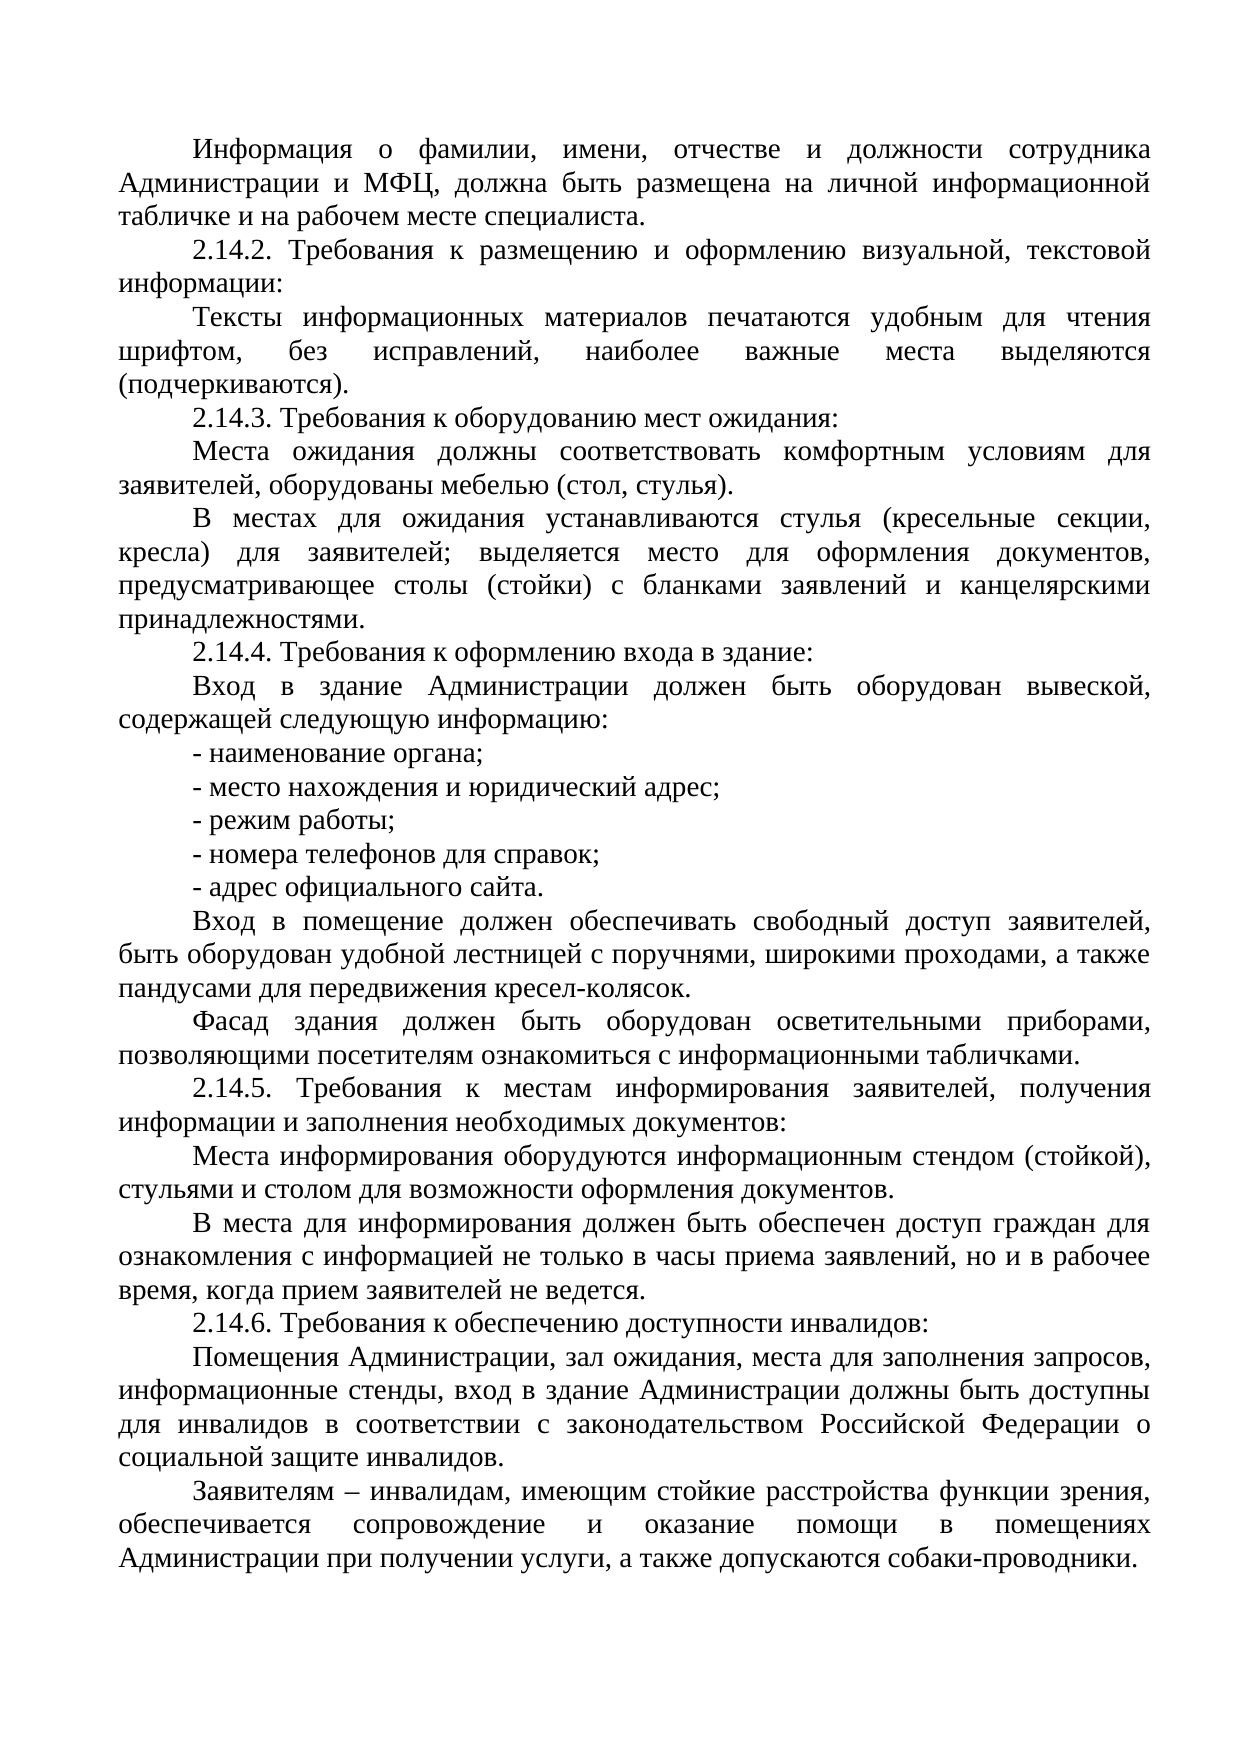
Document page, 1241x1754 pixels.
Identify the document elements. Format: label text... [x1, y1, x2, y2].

text - адрес официального сайта. [118, 869, 1152, 903]
text Места ожидания должны соответствовать комфортным условиям для заявителей, оборудованы мебелью (стол, стулья). [118, 433, 1152, 500]
text - место нахождения и юридический адрес; [118, 769, 1152, 802]
text 2.14.2. Требования к размещению и оформлению визуальной, текстовой информации: [118, 232, 1152, 299]
text Информация о фамилии, имени, отчестве и должности сотрудника Администрации и МФЦ, должна быть размещена на личной информационной табличке и на рабочем месте специалиста. [118, 131, 1152, 232]
text В местах для ожидания устанавливаются стулья (кресельные секции, кресла) для заявителей; выделяется место для оформления документов, предусматривающее столы (стойки) с бланками заявлений и канцелярскими принадлежностями. [118, 500, 1152, 634]
text - режим работы; [118, 802, 1152, 836]
text - наименование органа; [118, 735, 1152, 769]
text 2.14.4. Требования к оформлению входа в здание: [118, 634, 1152, 668]
text Фасад здания должен быть оборудован осветительными приборами, позволяющими посетителям ознакомиться с информационными табличками. [118, 1003, 1152, 1071]
text 2.14.5. Требования к местам информирования заявителей, получения информации и заполнения необходимых документов: [118, 1071, 1152, 1138]
text 2.14.3. Требования к оборудованию мест ожидания: [118, 400, 1152, 433]
text - номера телефонов для справок; [118, 836, 1152, 869]
text Вход в помещение должен обеспечивать свободный доступ заявителей, быть оборудован удобной лестницей с поручнями, широкими проходами, а также пандусами для передвижения кресел-колясок. [118, 903, 1152, 1003]
text Места информирования оборудуются информационным стендом (стойкой), стульями и столом для возможности оформления документов. [118, 1138, 1152, 1205]
text Вход в здание Администрации должен быть оборудован вывеской, содержащей следующую информацию: [118, 668, 1152, 735]
text Тексты информационных материалов печатаются удобным для чтения шрифтом, без исправлений, наиболее важные места выделяются (подчеркиваются). [118, 299, 1152, 400]
text В места для информирования должен быть обеспечен доступ граждан для ознакомления с информацией не только в часы приема заявлений, но и в рабочее время, когда прием заявителей не ведется. [118, 1205, 1152, 1305]
text Заявителям – инвалидам, имеющим стойкие расстройства функции зрения, обеспечивается сопровождение и оказание помощи в помещениях Администрации при получении услуги, а также допускаются собаки-проводники. [118, 1473, 1152, 1574]
text 2.14.6. Требования к обеспечению доступности инвалидов: [118, 1305, 1152, 1339]
text Помещения Администрации, зал ожидания, места для заполнения запросов, информационные стенды, вход в здание Администрации должны быть доступны для инвалидов в соответствии с законодательством Российской Федерации о социальной защите инвалидов. [118, 1339, 1152, 1473]
